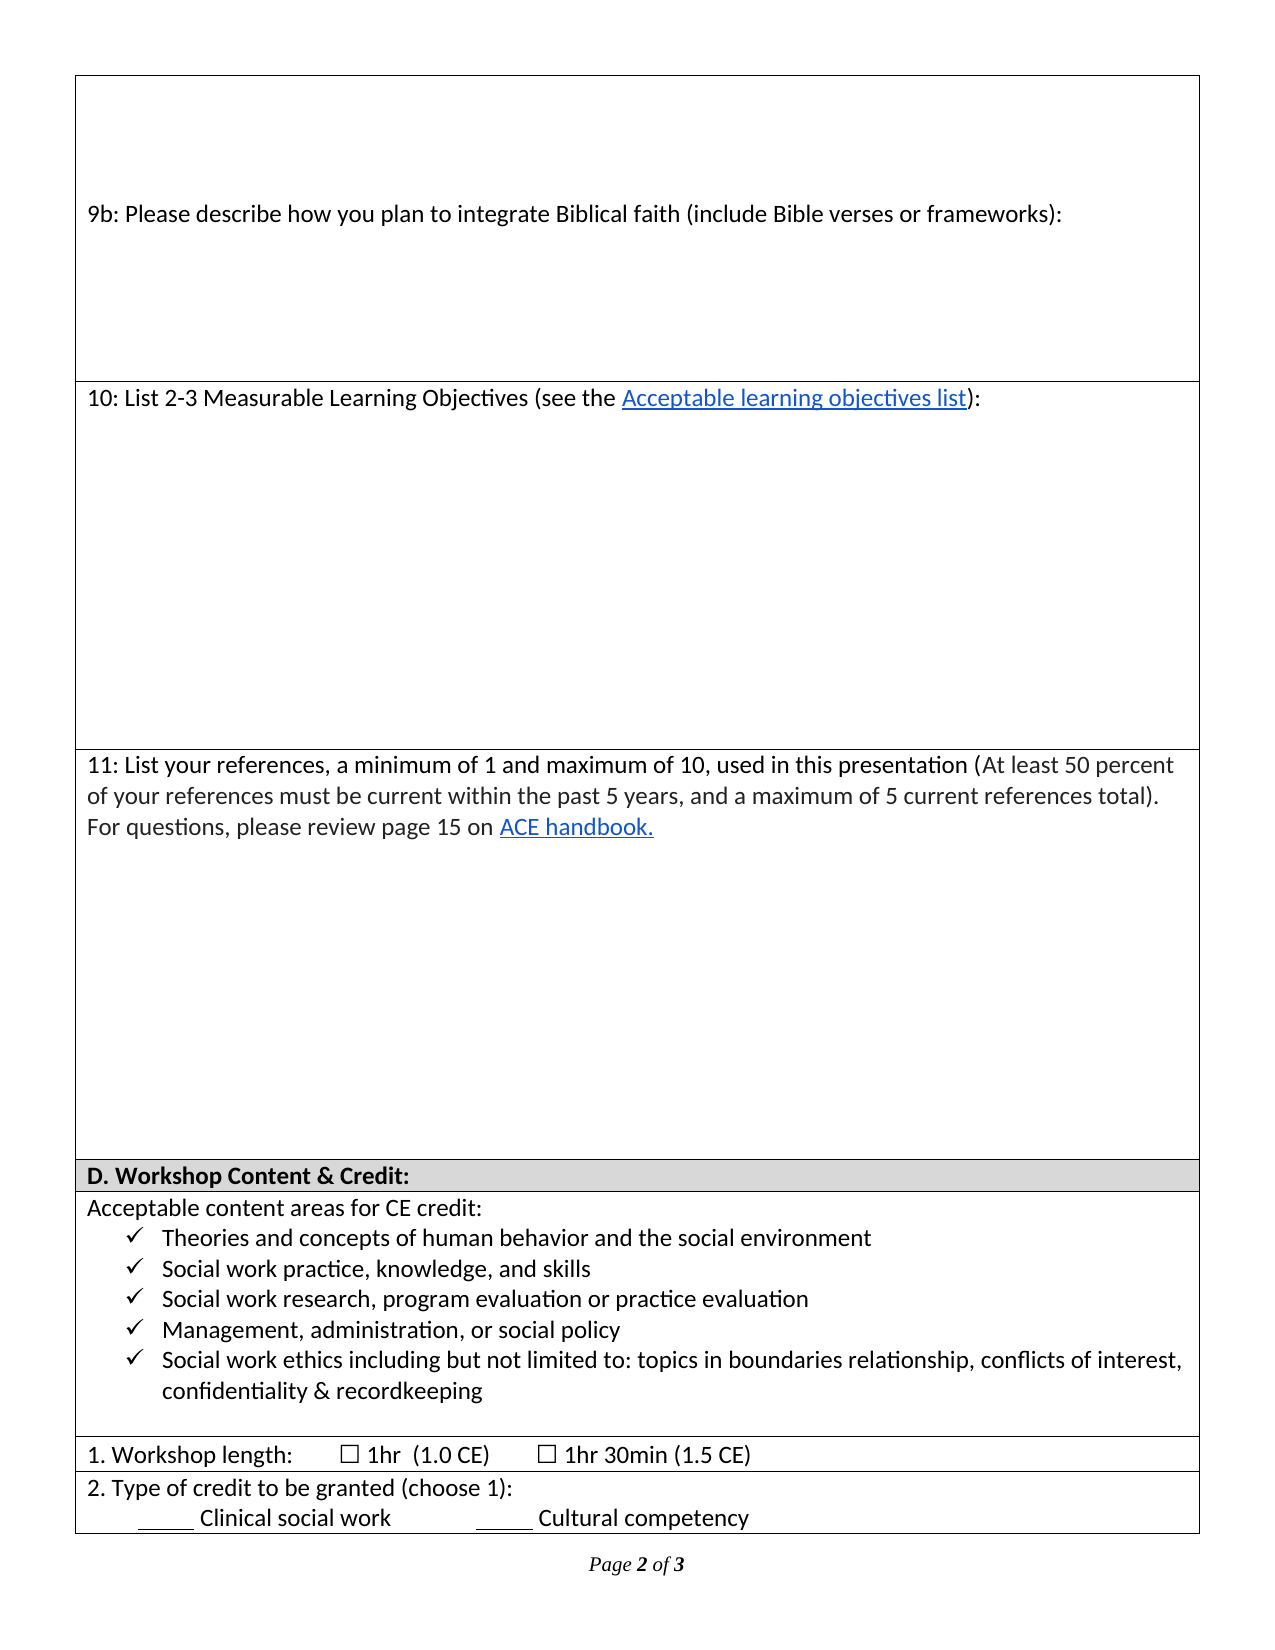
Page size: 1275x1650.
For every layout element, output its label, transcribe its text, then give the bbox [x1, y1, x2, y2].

table_cell 10: List 2-3 Measurable Learning Objectives (see the Acceptable learning objectives list): [76, 382, 1199, 748]
table_cell Acceptable content areas for CE credit: Theories and concepts of human behavior and the social environment Social work practice, knowledge, and skills Social work research, program evaluation or practice evaluation Management, administration, or social policy Social work ethics including but not limited to: topics in boundaries relationship, conflicts of interest, confidentiality & recordkeeping [76, 1192, 1199, 1436]
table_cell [76, 1472, 1199, 1533]
table_cell 11: List your references, a minimum of 1 and maximum of 10, used in this presentation (At least 50 percent of your references must be current within the past 5 years, and a maximum of 5 current references total). For questions, please review page 15 on ACE handbook. [76, 750, 1199, 1159]
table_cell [76, 76, 1199, 381]
table_cell 1. Workshop length: ☐ 1hr (1.0 CE) ☐ 1hr 30min (1.5 CE) [76, 1437, 1199, 1471]
table_cell D. Workshop Content & Credit: [76, 1160, 1199, 1191]
